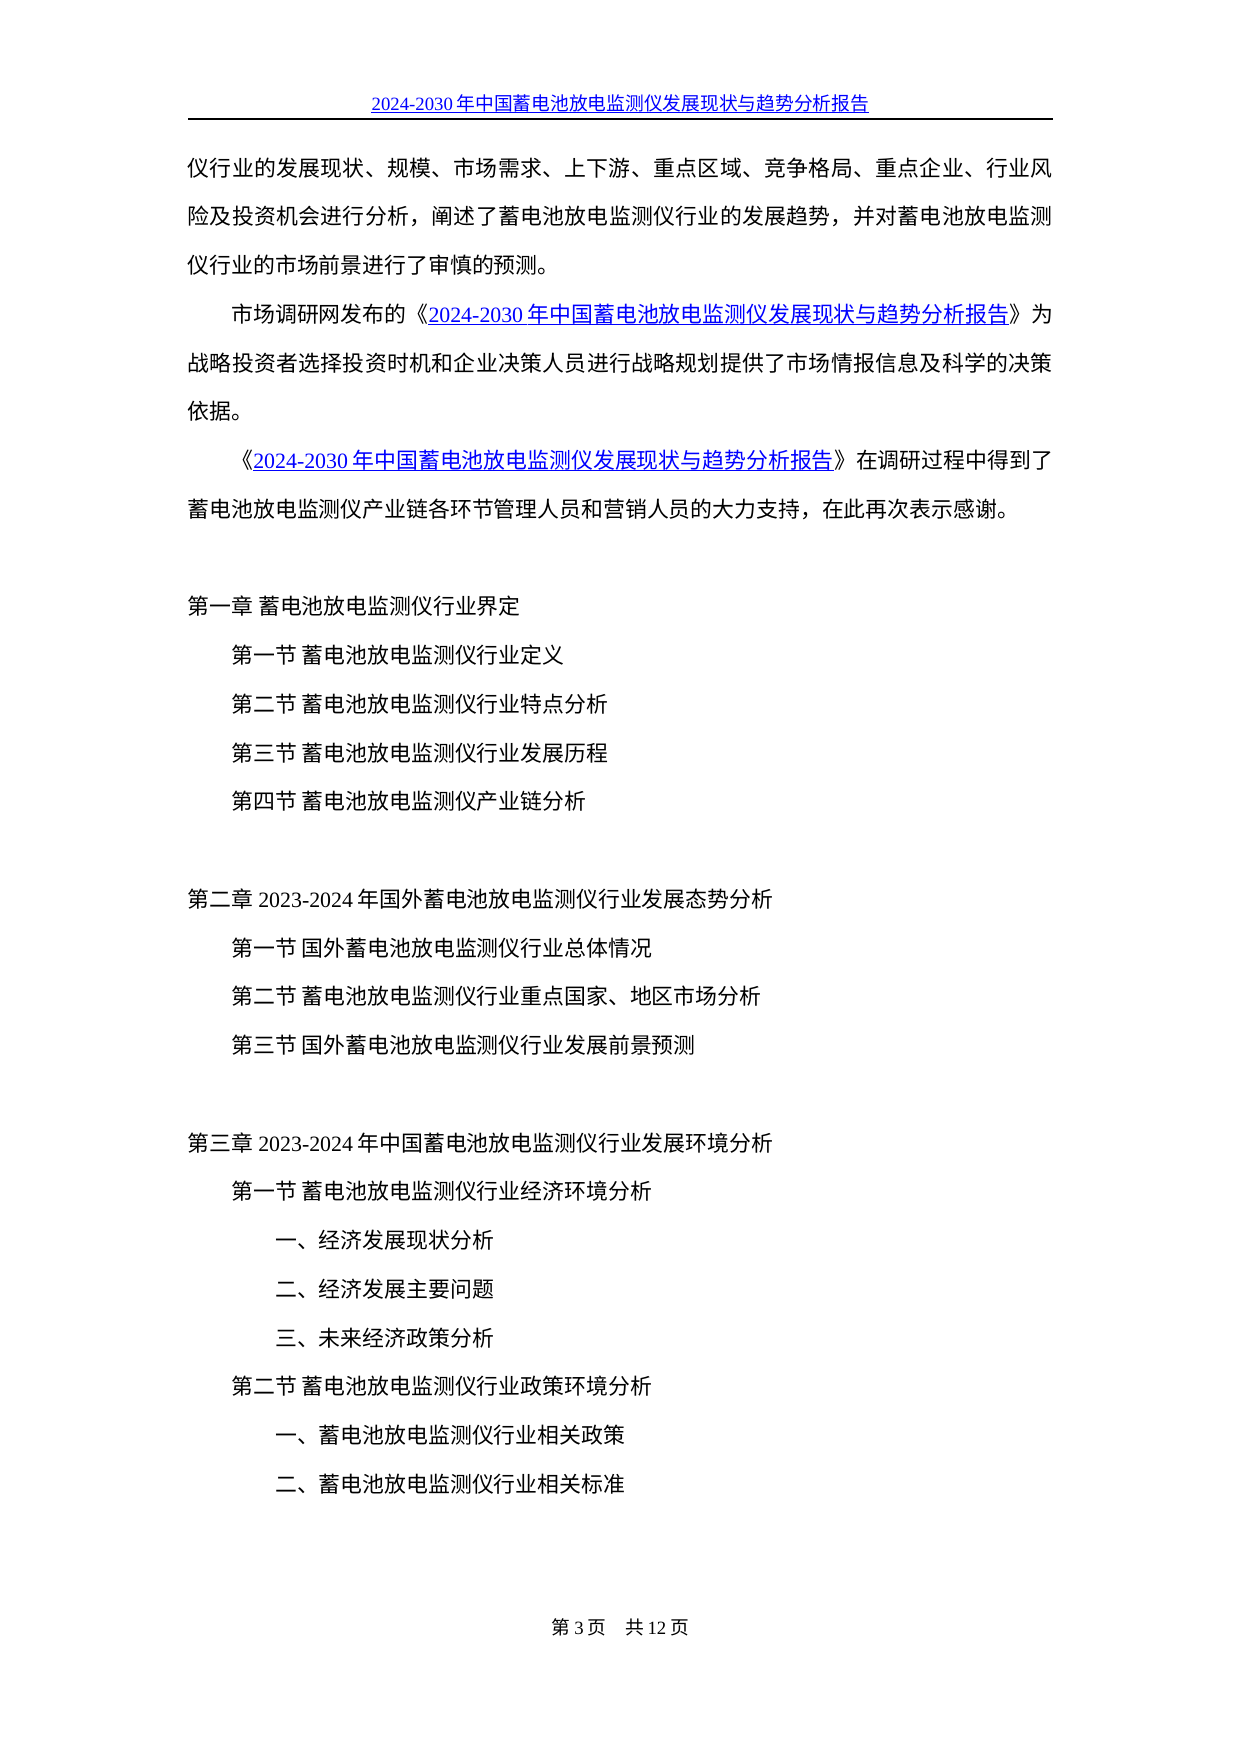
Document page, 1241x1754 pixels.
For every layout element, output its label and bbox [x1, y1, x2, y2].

text [187, 150, 1053, 1499]
